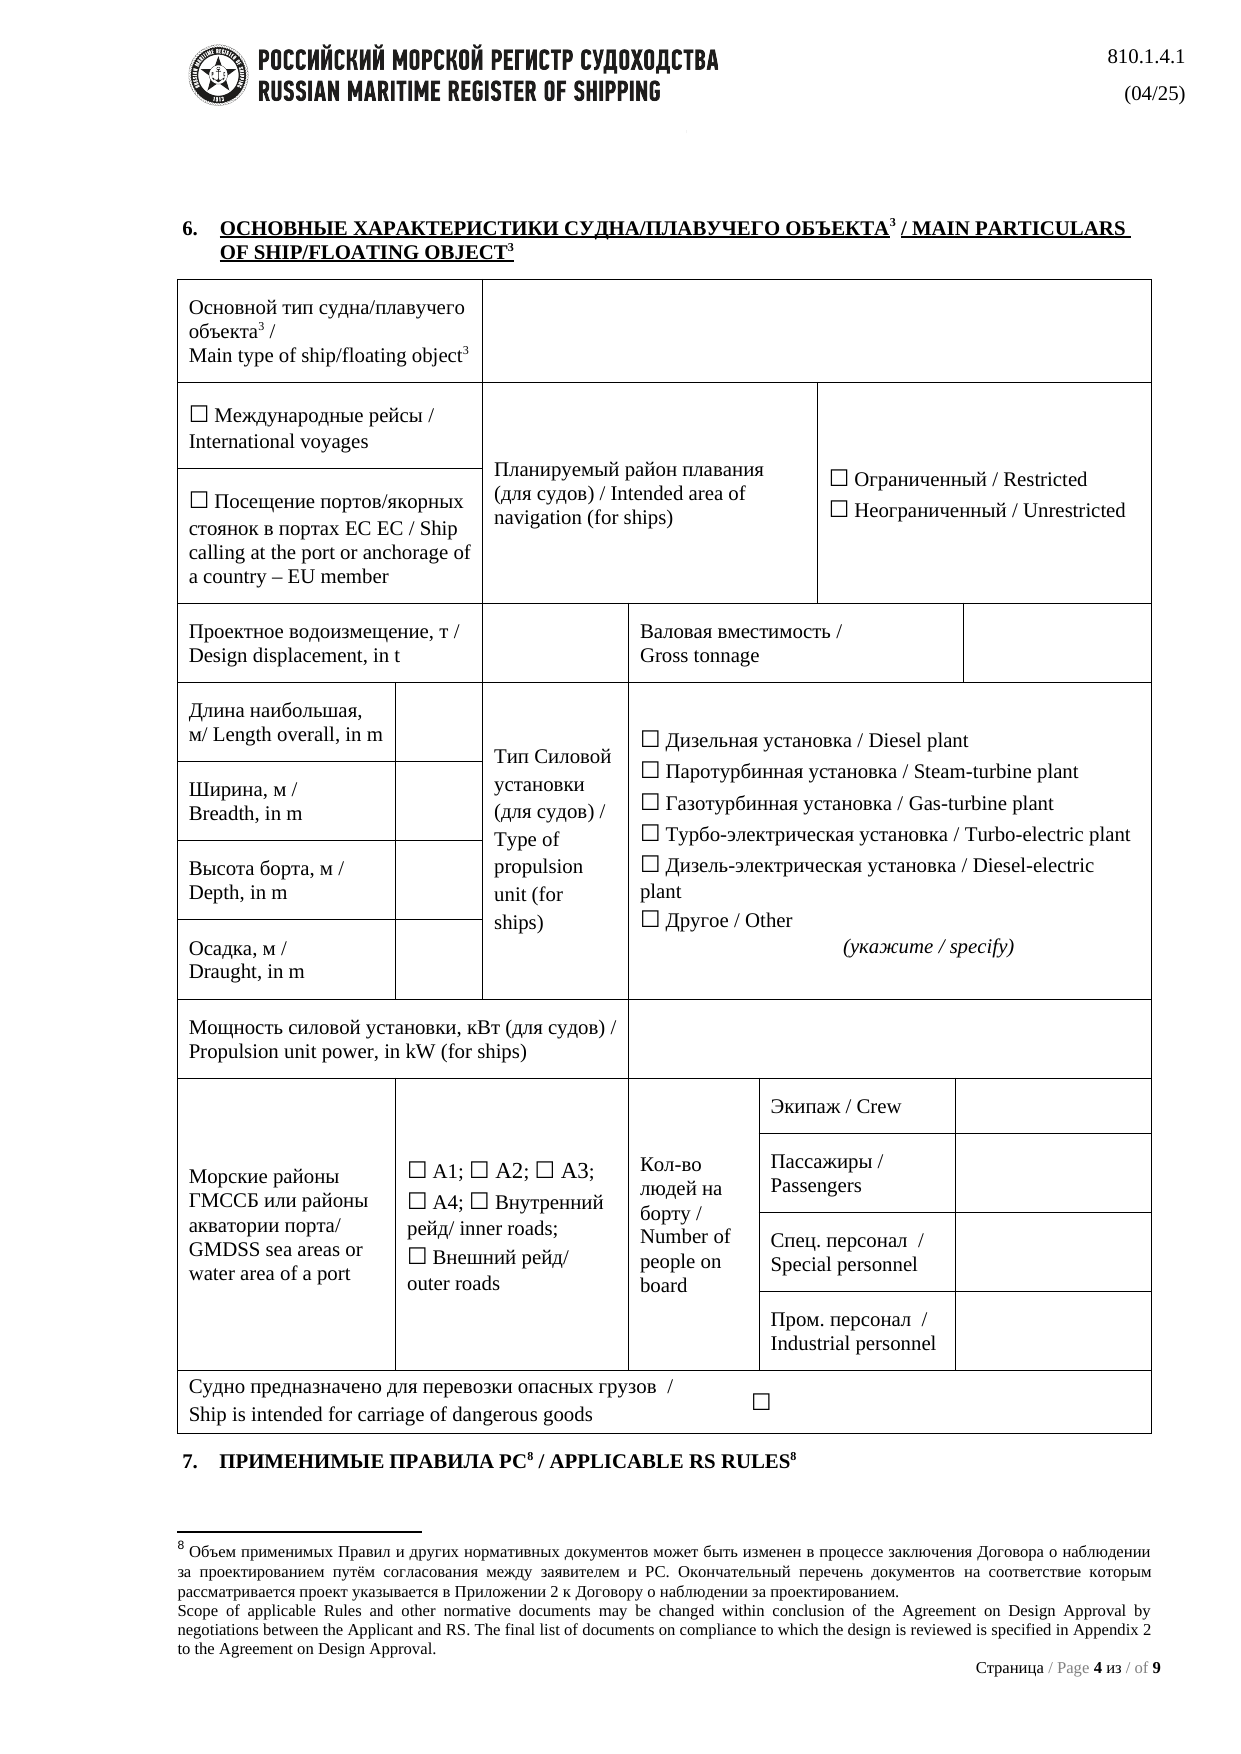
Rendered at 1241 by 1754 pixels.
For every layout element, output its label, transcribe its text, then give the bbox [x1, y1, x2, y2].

table_cell Пассажиры / Passengers [760, 1134, 955, 1212]
table_cell Осадка, м / Draught, in m [178, 920, 395, 998]
table_cell Тип Силовой установки (для судов) / Type of propulsion unit (for ships) [483, 683, 628, 998]
table_cell Мощность силовой установки, кВт (для судов) / Propulsion unit power, in kW (for ships) [178, 1000, 628, 1078]
table_cell ПРИМЕНИМЫЕ ПРАВИЛА РС / APPLICABLE RS RULES8 [177, 1434, 1141, 1488]
table_cell Морские районы ГМССБ или районы акватории порта/ GMDSS sea areas or water area of a port [178, 1079, 395, 1370]
table_cell [956, 1134, 1151, 1212]
table_cell Ширина, м / Breadth, in m [178, 762, 395, 840]
table_cell Дизельная установка / Diesel plant Паротурбинная установка / Steam-turbine plant Газотурбинная установка / Gas-turbine plant Турбо-электрическая установка / Turbo-electric plant Дизель-электрическая установка / Diesel-electric plant Другое / Other (укажите / specify) [629, 683, 1151, 998]
table_cell [744, 1371, 1151, 1433]
table_cell [956, 1079, 1151, 1133]
table_cell Пром. персонал / Industrial personnel [760, 1292, 955, 1370]
table_cell [964, 604, 1151, 682]
table_cell Проектное водоизмещение, т / Design displacement, in t [178, 604, 482, 682]
table_cell Высота борта, м / Depth, in m [178, 841, 395, 919]
table_cell [396, 920, 482, 998]
table_cell [629, 1000, 1151, 1078]
table_header ОСНОВНЫЕ ХАРАКТЕРИСТИКИ СУДНА/ПЛАВУЧЕГО ОБЪЕКТА3 / MAIN PARTICULARS OF SHIP/FLOATING OBJECT3 [177, 201, 1152, 279]
table_cell [483, 280, 1151, 382]
table_cell [956, 1292, 1151, 1370]
table_cell Валовая вместимость / Gross tonnage [629, 604, 963, 682]
table_cell Основной тип судна/плавучего объекта3 / Main type of ship/floating object3 [178, 280, 482, 382]
table_cell Планируемый район плавания (для судов) / Intended area of navigation (for ships) [483, 383, 817, 603]
table_cell Кол-во людей на борту / Number of people on board [629, 1079, 759, 1370]
table_cell [956, 1213, 1151, 1291]
table_cell Спец. персонал / Special personnel [760, 1213, 955, 1291]
table_cell Судно предназначено для перевозки опасных грузов / Ship is intended for carriage of dangerous goods [178, 1371, 744, 1433]
table_cell [483, 604, 628, 682]
table_cell [396, 841, 482, 919]
table_cell [396, 762, 482, 840]
table_cell Посещение портов/якорных стоянок в портах ЕС ЕС / Ship calling at the port or anchorage of a country – EU member [178, 469, 482, 603]
table_cell Ограниченный / Restricted Неограниченный / Unrestricted [818, 383, 1151, 603]
table_cell Международные рейсы / International voyages [178, 383, 482, 468]
picture [188, 44, 719, 106]
table_cell [396, 683, 482, 761]
table_cell A1; A2; A3; A4; Внутренний рейд/ inner roads; Внешний рейд/ outer roads [396, 1079, 628, 1370]
table_cell Экипаж / Crew [760, 1079, 955, 1133]
table_cell Длина наибольшая, м/ Length overall, in m [178, 683, 395, 761]
